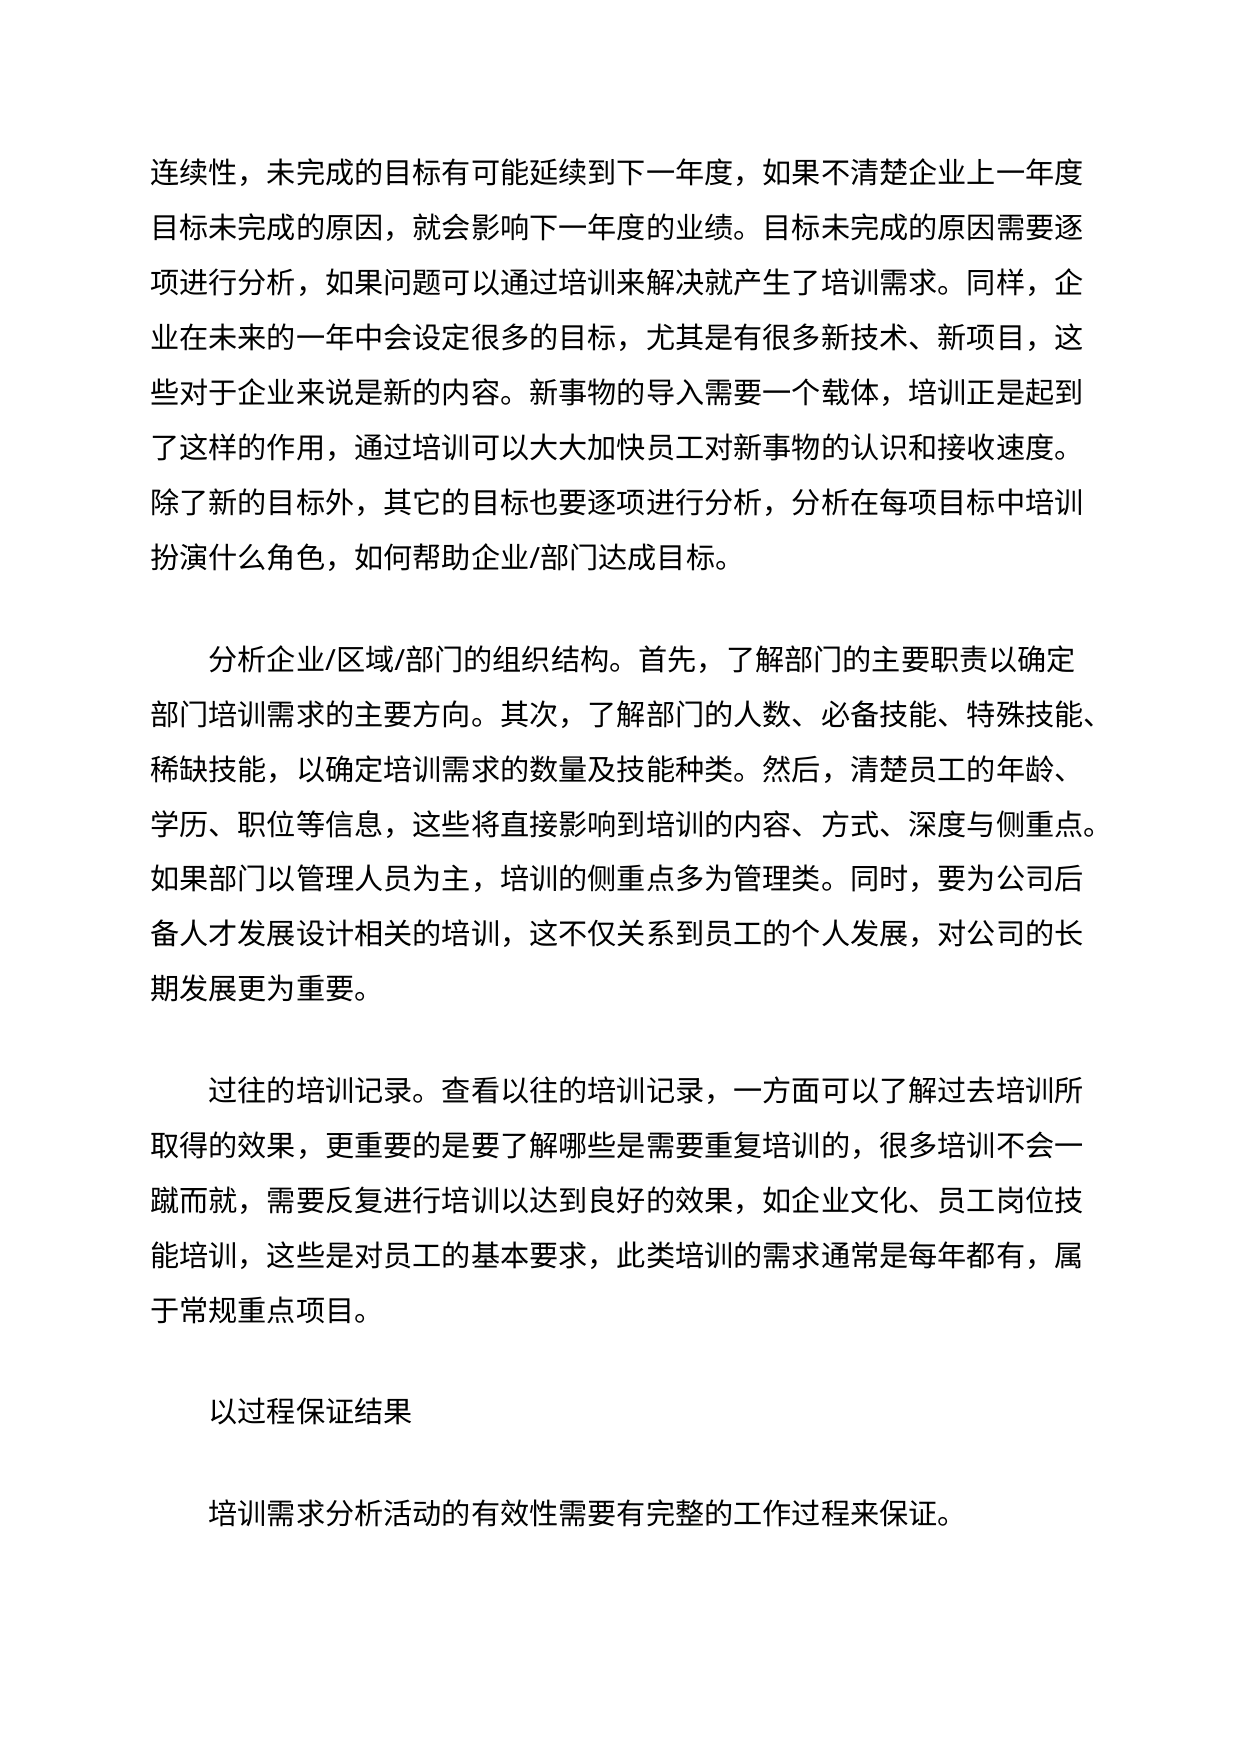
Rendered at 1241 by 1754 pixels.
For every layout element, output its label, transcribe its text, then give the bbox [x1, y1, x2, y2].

text 过往的培训记录。查看以往的培训记录，一方面可以了解过去培训所取得的效果，更重要的是要了解哪些是需要重复培训的，很多培训不会一蹴而就，需要反复进行培训以达到良好的效果，如企业文化、员工岗位技能培训，这些是对员工的基本要求，此类培训的需求通常是每年都有，属于常规重点项目。 [150, 1067, 1090, 1329]
text 培训需求分析活动的有效性需要有完整的工作过程来保证。 [150, 1491, 1090, 1533]
text 以过程保证结果 [150, 1389, 1090, 1431]
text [150, 150, 1090, 577]
text 分析企业/区域/部门的组织结构。首先，了解部门的主要职责以确定部门培训需求的主要方向。其次，了解部门的人数、必备技能、特殊技能、稀缺技能，以确定培训需求的数量及技能种类。然后，清楚员工的年龄、学历、职位等信息，这些将直接影响到培训的内容、方式、深度与侧重点。如果部门以管理人员为主，培训的侧重点多为管理类。同时，要为公司后备人才发展设计相关的培训，这不仅关系到员工的个人发展，对公司的长期发展更为重要。 [150, 636, 1090, 1008]
